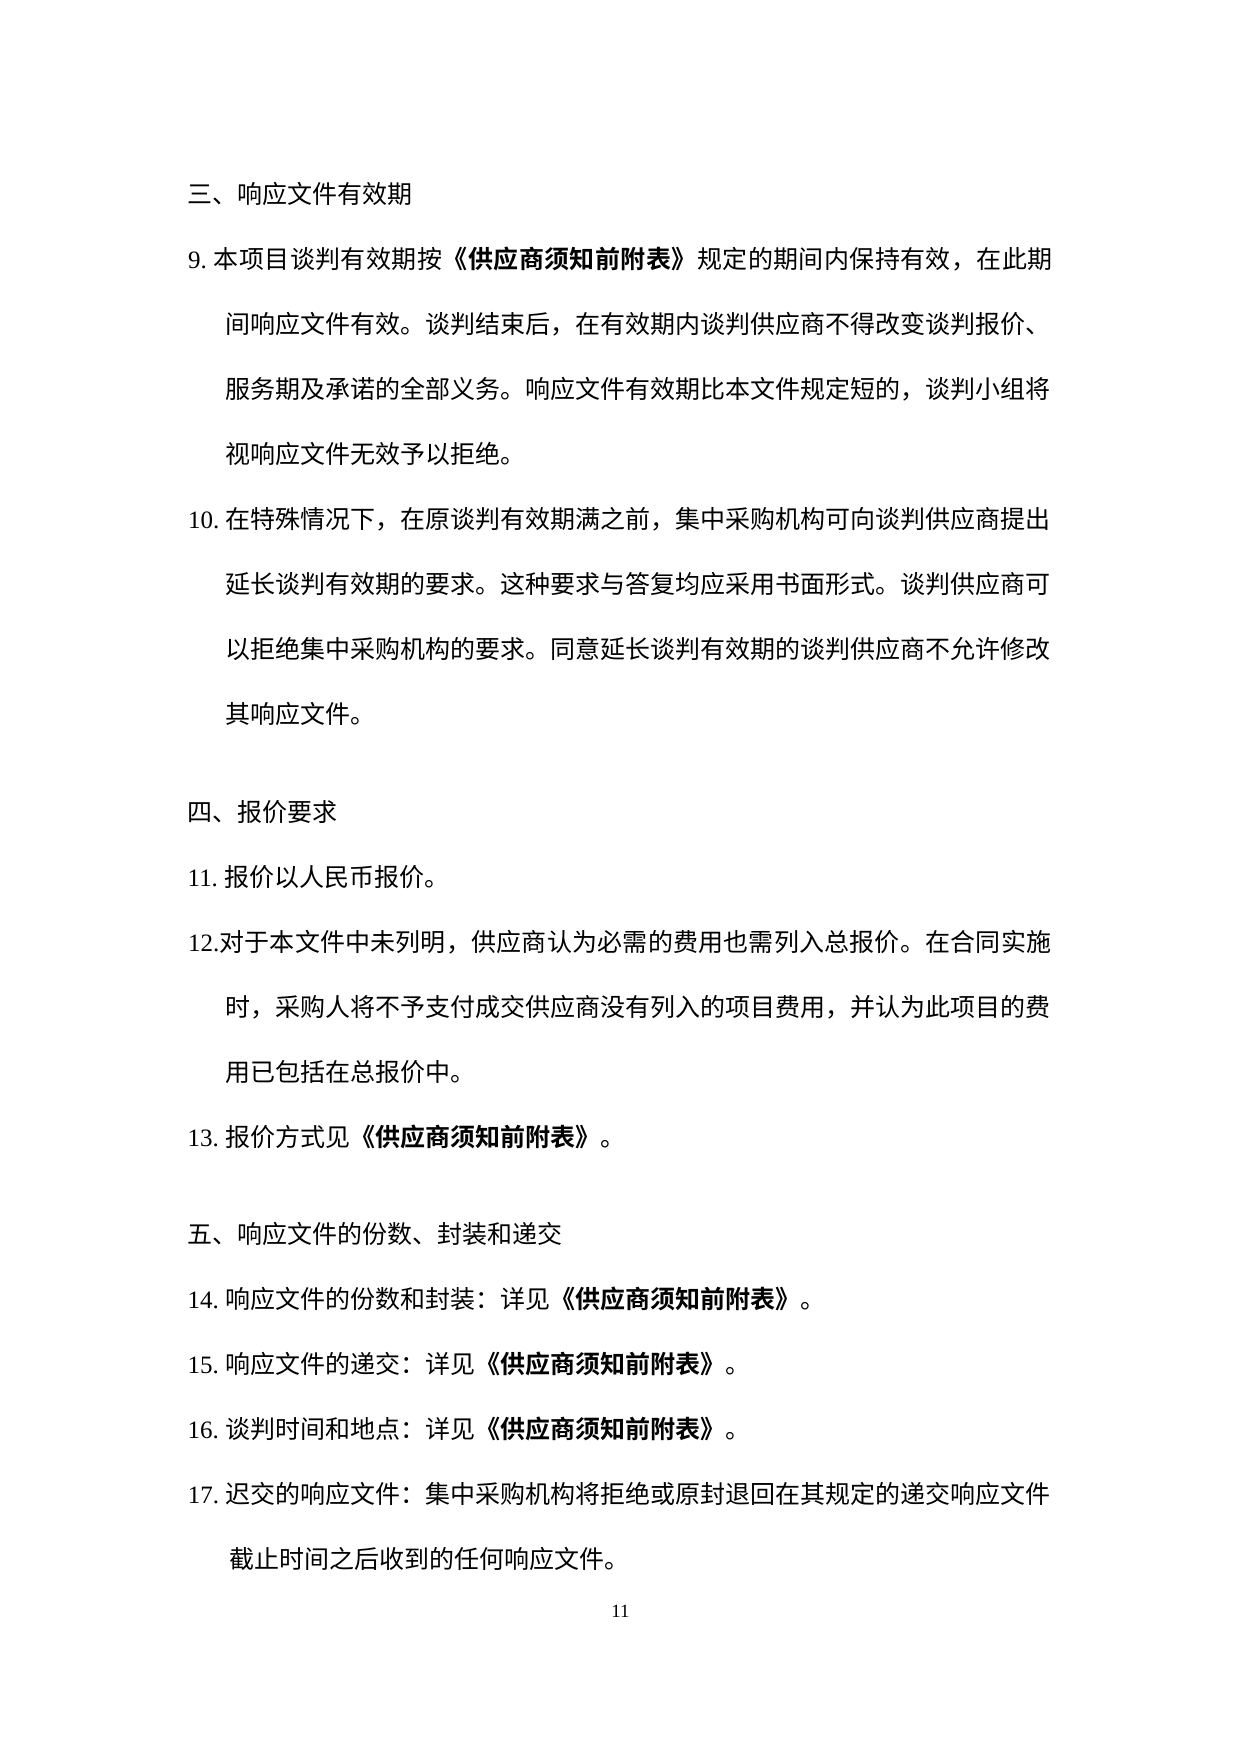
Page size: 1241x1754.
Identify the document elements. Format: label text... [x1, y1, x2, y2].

text 16. 谈判时间和地点：详见《供应商须知前附表》。 [187, 1395, 1053, 1460]
text 13. 报价方式见《供应商须知前附表》。 [187, 1103, 1053, 1168]
text 三、响应文件有效期 [187, 160, 1053, 225]
text 10. 在特殊情况下，在原谈判有效期满之前，集中采购机构可向谈判供应商提出延长谈判有效期的要求。这种要求与答复均应采用书面形式。谈判供应商可以拒绝集中采购机构的要求。同意延长谈判有效期的谈判供应商不允许修改其响应文件。 [188, 485, 1053, 745]
text 9. 本项目谈判有效期按《供应商须知前附表》规定的期间内保持有效，在此期间响应文件有效。谈判结束后，在有效期内谈判供应商不得改变谈判报价、服务期及承诺的全部义务。响应文件有效期比本文件规定短的，谈判小组将视响应文件无效予以拒绝。 [188, 225, 1053, 485]
text 14. 响应文件的份数和封装：详见《供应商须知前附表》。 [187, 1265, 1053, 1330]
text 15. 响应文件的递交：详见《供应商须知前附表》。 [187, 1330, 1053, 1395]
text 17. 迟交的响应文件：集中采购机构将拒绝或原封退回在其规定的递交响应文件截止时间之后收到的任何响应文件。 [188, 1460, 1053, 1590]
text 四、报价要求 [187, 778, 1053, 843]
text 12.对于本文件中未列明，供应商认为必需的费用也需列入总报价。在合同实施时，采购人将不予支付成交供应商没有列入的项目费用，并认为此项目的费用已包括在总报价中。 [188, 908, 1053, 1103]
text 五、响应文件的份数、封装和递交 [187, 1200, 1053, 1265]
text 11. 报价以人民币报价。 [187, 843, 1053, 908]
